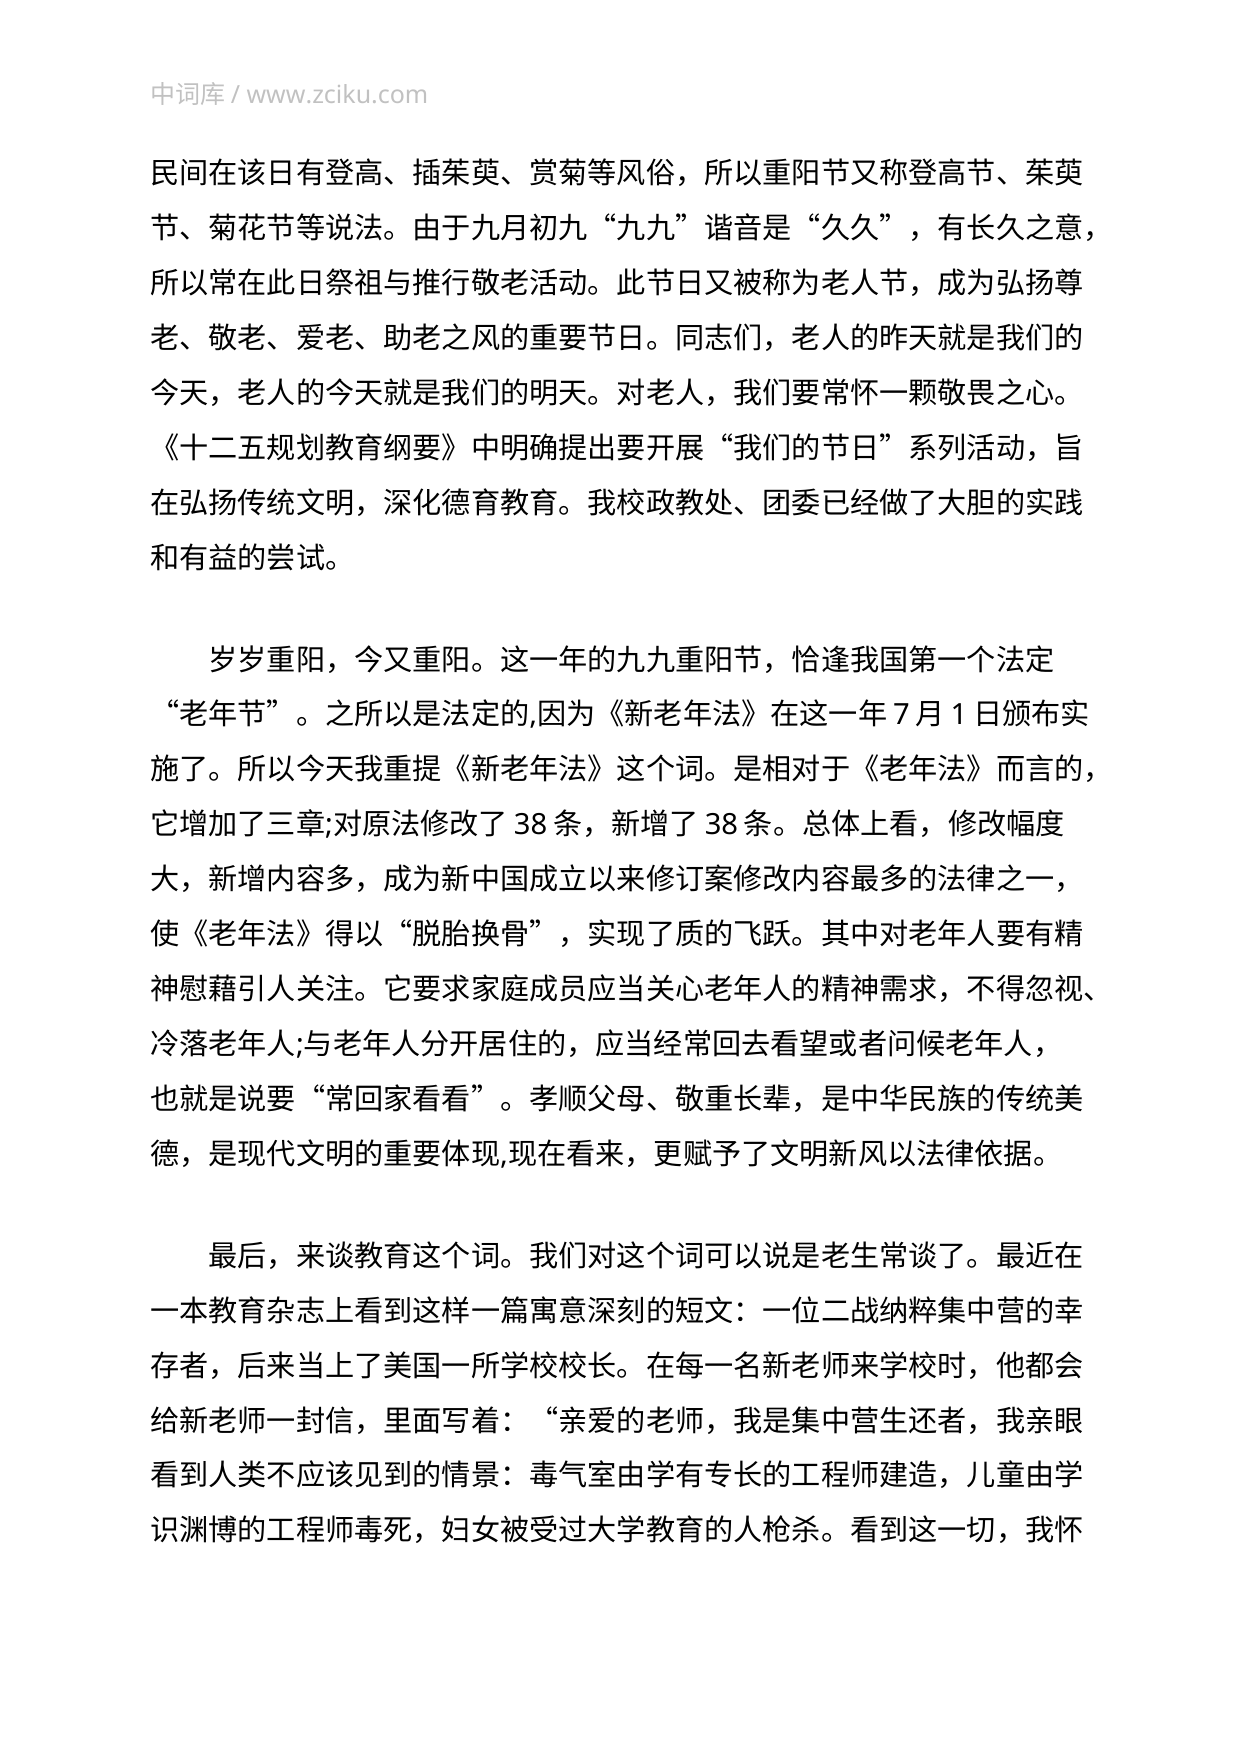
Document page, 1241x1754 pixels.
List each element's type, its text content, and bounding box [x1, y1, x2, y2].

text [150, 1232, 1090, 1549]
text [150, 150, 1090, 577]
text 岁岁重阳，今又重阳。这一年的九九重阳节，恰逢我国第一个法定“老年节”。之所以是法定的,因为《新老年法》在这一年7月1日颁布实施了。所以今天我重提《新老年法》这个词。是相对于《老年法》而言的，它增加了三章;对原法修改了38条，新增了38条。总体上看，修改幅度大，新增内容多，成为新中国成立以来修订案修改内容最多的法律之一，使《老年法》得以“脱胎换骨”，实现了质的飞跃。其中对老年人要有精神慰藉引人关注。它要求家庭成员应当关心老年人的精神需求，不得忽视、冷落老年人;与老年人分开居住的，应当经常回去看望或者问候老年人，也就是说要“常回家看看”。孝顺父母、敬重长辈，是中华民族的传统美德，是现代文明的重要体现,现在看来，更赋予了文明新风以法律依据。 [150, 636, 1090, 1173]
